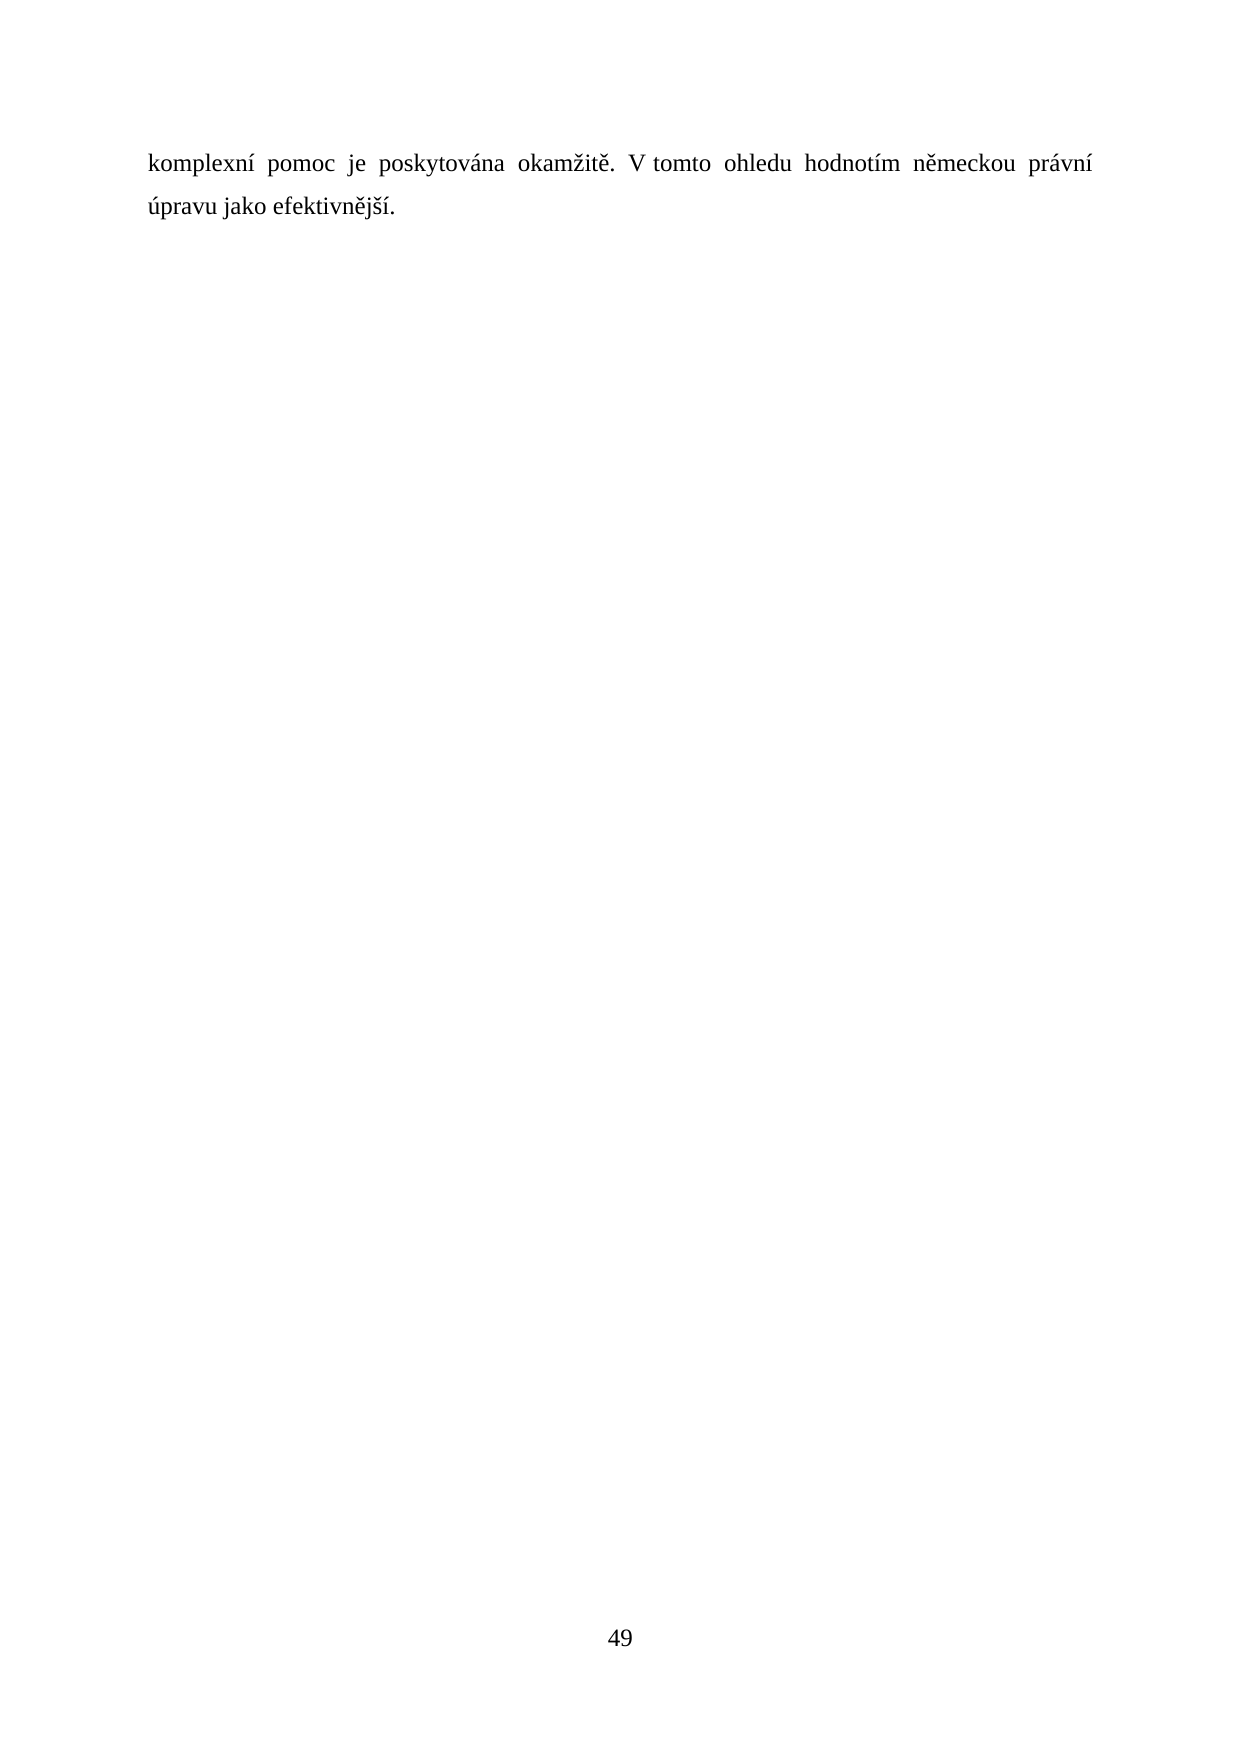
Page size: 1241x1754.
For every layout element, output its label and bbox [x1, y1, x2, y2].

text [148, 148, 1093, 219]
